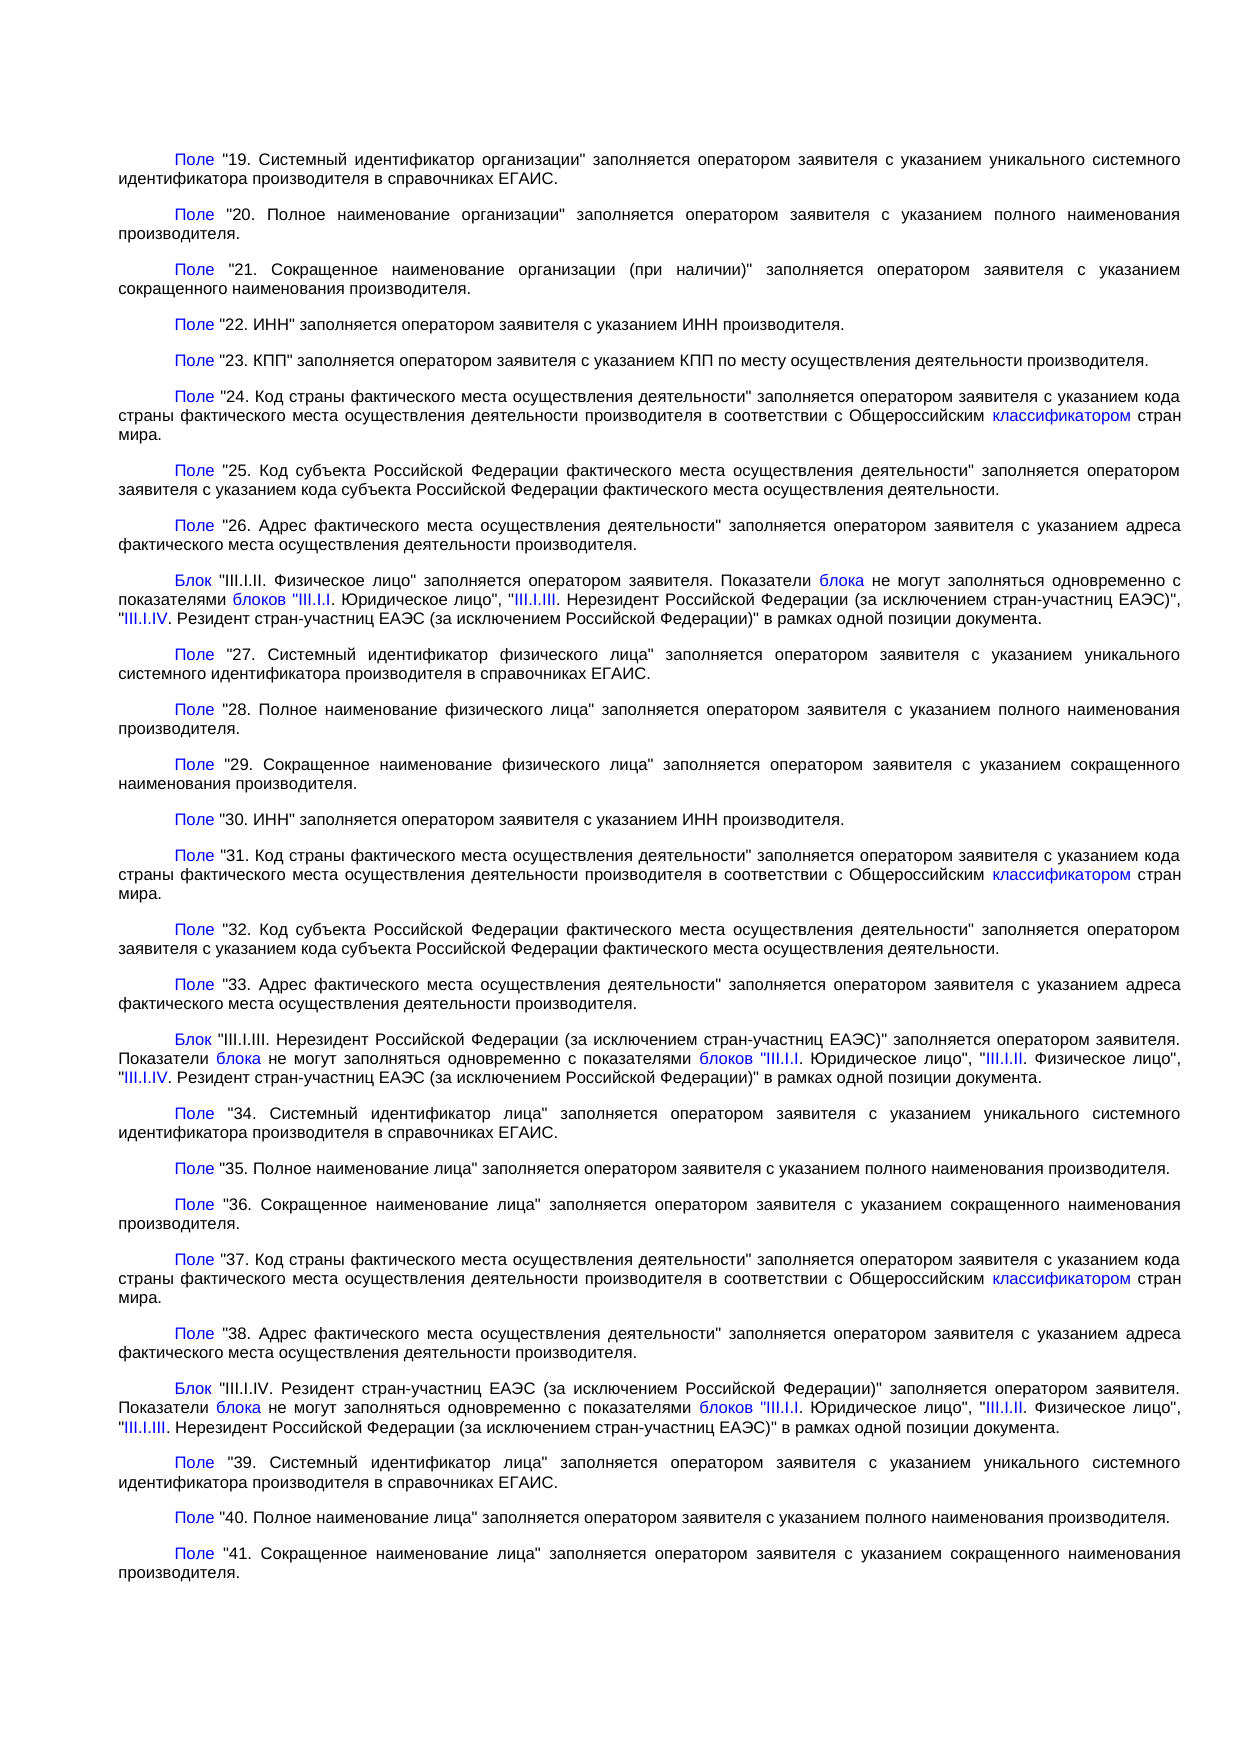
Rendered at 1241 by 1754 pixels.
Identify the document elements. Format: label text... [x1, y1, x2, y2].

text Поле "39. Системный идентификатор лица" заполняется оператором заявителя с указанием уникального системного идентификатора производителя в справочниках ЕГАИС. [118, 1453, 1181, 1492]
text Поле "36. Сокращенное наименование лица" заполняется оператором заявителя с указанием сокращенного наименования производителя. [118, 1195, 1181, 1233]
text Поле "34. Системный идентификатор лица" заполняется оператором заявителя с указанием уникального системного идентификатора производителя в справочниках ЕГАИС. [118, 1104, 1181, 1142]
text Поле "28. Полное наименование физического лица" заполняется оператором заявителя с указанием полного наименования производителя. [118, 700, 1181, 738]
text Поле "40. Полное наименование лица" заполняется оператором заявителя с указанием полного наименования производителя. [118, 1508, 1181, 1527]
text Поле "38. Адрес фактического места осуществления деятельности" заполняется оператором заявителя с указанием адреса фактического места осуществления деятельности производителя. [118, 1324, 1181, 1362]
text Поле "27. Системный идентификатор физического лица" заполняется оператором заявителя с указанием уникального системного идентификатора производителя в справочниках ЕГАИС. [118, 645, 1181, 683]
text Поле "35. Полное наименование лица" заполняется оператором заявителя с указанием полного наименования производителя. [118, 1159, 1181, 1178]
text Поле "29. Сокращенное наименование физического лица" заполняется оператором заявителя с указанием сокращенного наименования производителя. [118, 755, 1181, 793]
text Поле "24. Код страны фактического места осуществления деятельности" заполняется оператором заявителя с указанием кода страны фактического места осуществления деятельности производителя в соответствии с Общероссийским классификатором стран мира. [118, 387, 1181, 444]
text Поле "37. Код страны фактического места осуществления деятельности" заполняется оператором заявителя с указанием кода страны фактического места осуществления деятельности производителя в соответствии с Общероссийским классификатором стран мира. [118, 1250, 1181, 1307]
text Поле "26. Адрес фактического места осуществления деятельности" заполняется оператором заявителя с указанием адреса фактического места осуществления деятельности производителя. [118, 516, 1181, 554]
text Поле "23. КПП" заполняется оператором заявителя с указанием КПП по месту осуществления деятельности производителя. [118, 351, 1181, 370]
text Поле "22. ИНН" заполняется оператором заявителя с указанием ИНН производителя. [118, 315, 1181, 334]
text Блок "III.I.III. Нерезидент Российской Федерации (за исключением стран-участниц ЕАЭС)" заполняется оператором заявителя. Показатели блока не могут заполняться одновременно с показателями блоков "III.I.I. Юридическое лицо", "III.I.II. Физическое лицо", "III.I.IV. Резидент стран-участниц ЕАЭС (за исключением Российской Федерации)" в рамках одной позиции документа. [118, 1030, 1181, 1087]
text Поле "32. Код субъекта Российской Федерации фактического места осуществления деятельности" заполняется оператором заявителя с указанием кода субъекта Российской Федерации фактического места осуществления деятельности. [118, 920, 1181, 958]
text Поле "20. Полное наименование организации" заполняется оператором заявителя с указанием полного наименования производителя. [118, 205, 1181, 243]
text Поле "21. Сокращенное наименование организации (при наличии)" заполняется оператором заявителя с указанием сокращенного наименования производителя. [118, 260, 1181, 298]
text Поле "31. Код страны фактического места осуществления деятельности" заполняется оператором заявителя с указанием кода страны фактического места осуществления деятельности производителя в соответствии с Общероссийским классификатором стран мира. [118, 846, 1181, 903]
text Поле "19. Системный идентификатор организации" заполняется оператором заявителя с указанием уникального системного идентификатора производителя в справочниках ЕГАИС. [118, 150, 1181, 188]
text Поле "41. Сокращенное наименование лица" заполняется оператором заявителя с указанием сокращенного наименования производителя. [118, 1544, 1181, 1582]
text Блок "III.I.II. Физическое лицо" заполняется оператором заявителя. Показатели блока не могут заполняться одновременно с показателями блоков "III.I.I. Юридическое лицо", "III.I.III. Нерезидент Российской Федерации (за исключением стран-участниц ЕАЭС)", "III.I.IV. Резидент стран-участниц ЕАЭС (за исключением Российской Федерации)" в рамках одной позиции документа. [118, 571, 1181, 628]
text Поле "25. Код субъекта Российской Федерации фактического места осуществления деятельности" заполняется оператором заявителя с указанием кода субъекта Российской Федерации фактического места осуществления деятельности. [118, 461, 1181, 499]
text Поле "30. ИНН" заполняется оператором заявителя с указанием ИНН производителя. [118, 810, 1181, 829]
text Поле "33. Адрес фактического места осуществления деятельности" заполняется оператором заявителя с указанием адреса фактического места осуществления деятельности производителя. [118, 975, 1181, 1013]
text Блок "III.I.IV. Резидент стран-участниц ЕАЭС (за исключением Российской Федерации)" заполняется оператором заявителя. Показатели блока не могут заполняться одновременно с показателями блоков "III.I.I. Юридическое лицо", "III.I.II. Физическое лицо", "III.I.III. Нерезидент Российской Федерации (за исключением стран-участниц ЕАЭС)" в рамках одной позиции документа. [118, 1379, 1181, 1437]
